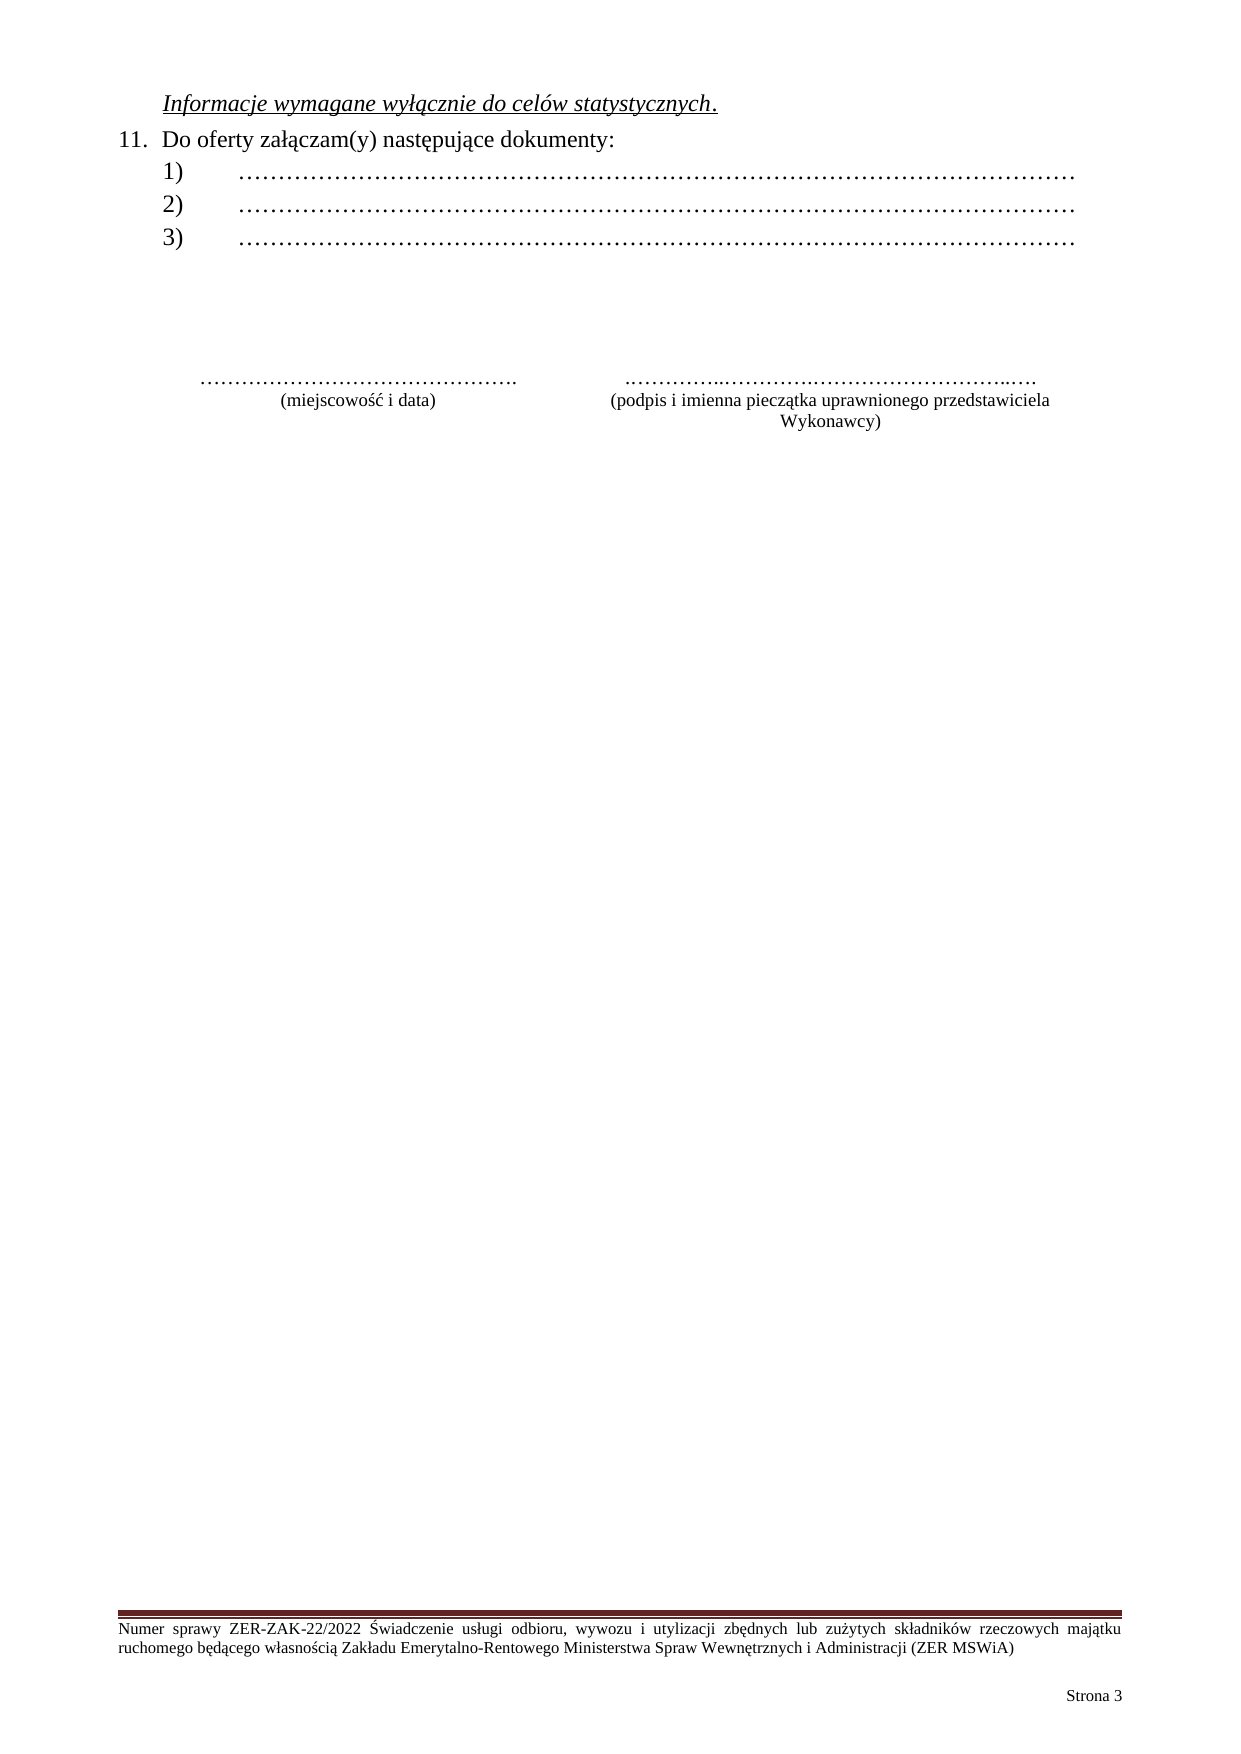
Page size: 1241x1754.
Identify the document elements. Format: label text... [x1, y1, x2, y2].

list Do oferty załączam(y) następujące dokumenty: [118, 124, 1122, 152]
text Informacje wymagane wyłącznie do celów statystycznych. [162, 89, 1122, 116]
table_header .…………..………….………………………..…. (podpis i imienna pieczątka uprawnionego przedstawiciela Wykonawcy) [560, 341, 1092, 432]
list …………………………………………………………………………………………… [162, 222, 1122, 251]
table_header ………………………………………. (miejscowość i data) [148, 341, 560, 432]
list …………………………………………………………………………………………… [162, 156, 1122, 185]
list …………………………………………………………………………………………… [162, 189, 1122, 218]
